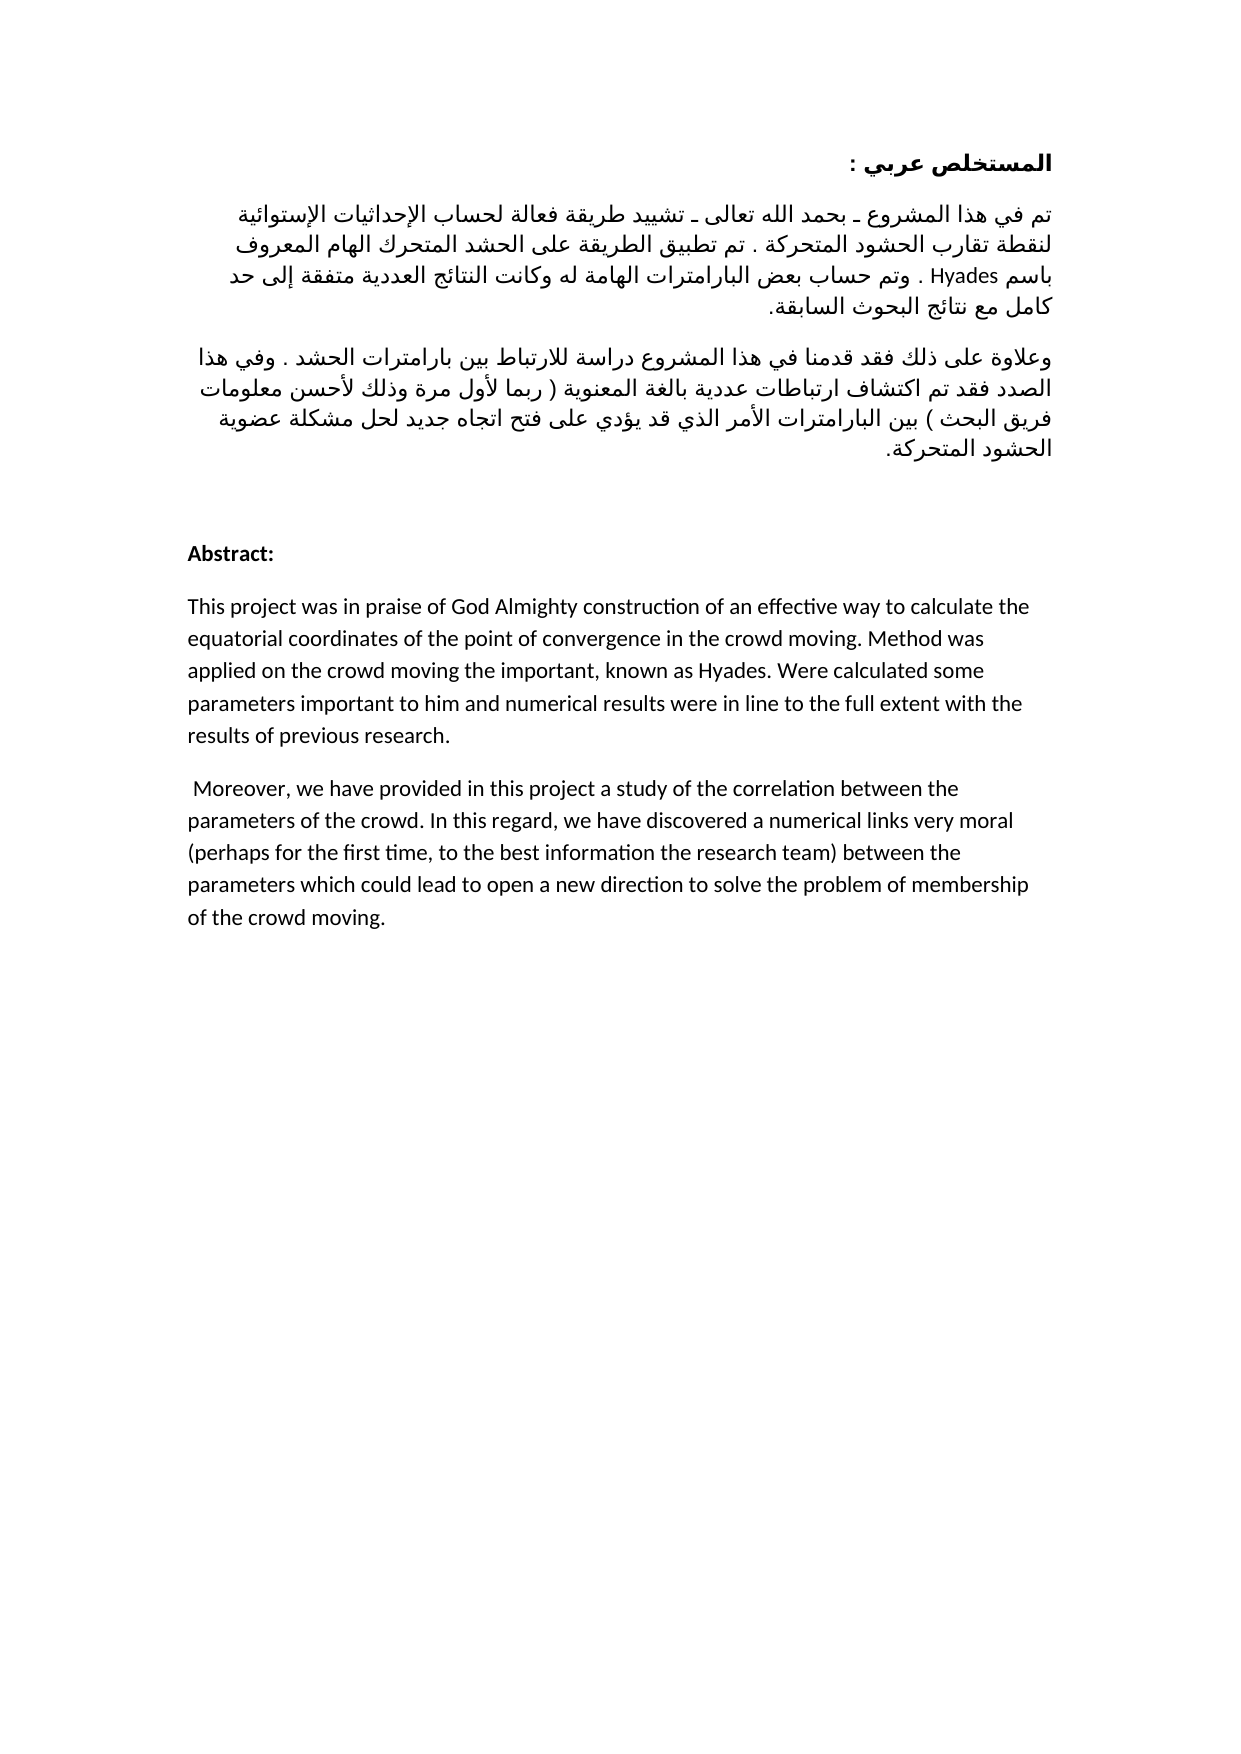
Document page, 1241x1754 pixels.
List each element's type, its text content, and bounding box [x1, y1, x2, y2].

text تم في هذا المشروع ـ بحمد الله تعالى ـ تشييد طريقة فعالة لحساب الإحداثيات الإستوائية لنقطة تقارب الحشود المتحركة . تم تطبيق الطريقة على الحشد المتحرك الهام المعروف باسم Hyades . وتم حساب بعض البارامترات الهامة له وكانت النتائج العددية متفقة إلى حد كامل مع نتائج البحوث السابقة. [187, 201, 1053, 320]
text المستخلص عربي : [187, 150, 1053, 176]
text This project was in praise of God Almighty construction of an effective way to calculate the equatorial coordinates of the point of convergence in the crowd moving. Method was applied on the crowd moving the important, known as Hyades. Were calculated some parameters important to him and numerical results were in line to the full extent with the results of previous research. [187, 592, 1053, 749]
text Moreover, we have provided in this project a study of the correlation between the parameters of the crowd. In this regard, we have discovered a numerical links very moral (perhaps for the first time, to the best information the research team) between the parameters which could lead to open a new direction to solve the problem of membership of the crowd moving. [187, 774, 1053, 931]
text Abstract: [187, 539, 1053, 567]
text وعلاوة على ذلك فقد قدمنا في هذا المشروع دراسة للارتباط بين بارامترات الحشد . وفي هذا الصدد فقد تم اكتشاف ارتباطات عددية بالغة المعنوية ( ربما لأول مرة وذلك لأحسن معلومات فريق البحث ) بين البارامترات الأمر الذي قد يؤدي على فتح اتجاه جديد لحل مشكلة عضوية الحشود المتحركة. [187, 344, 1053, 461]
